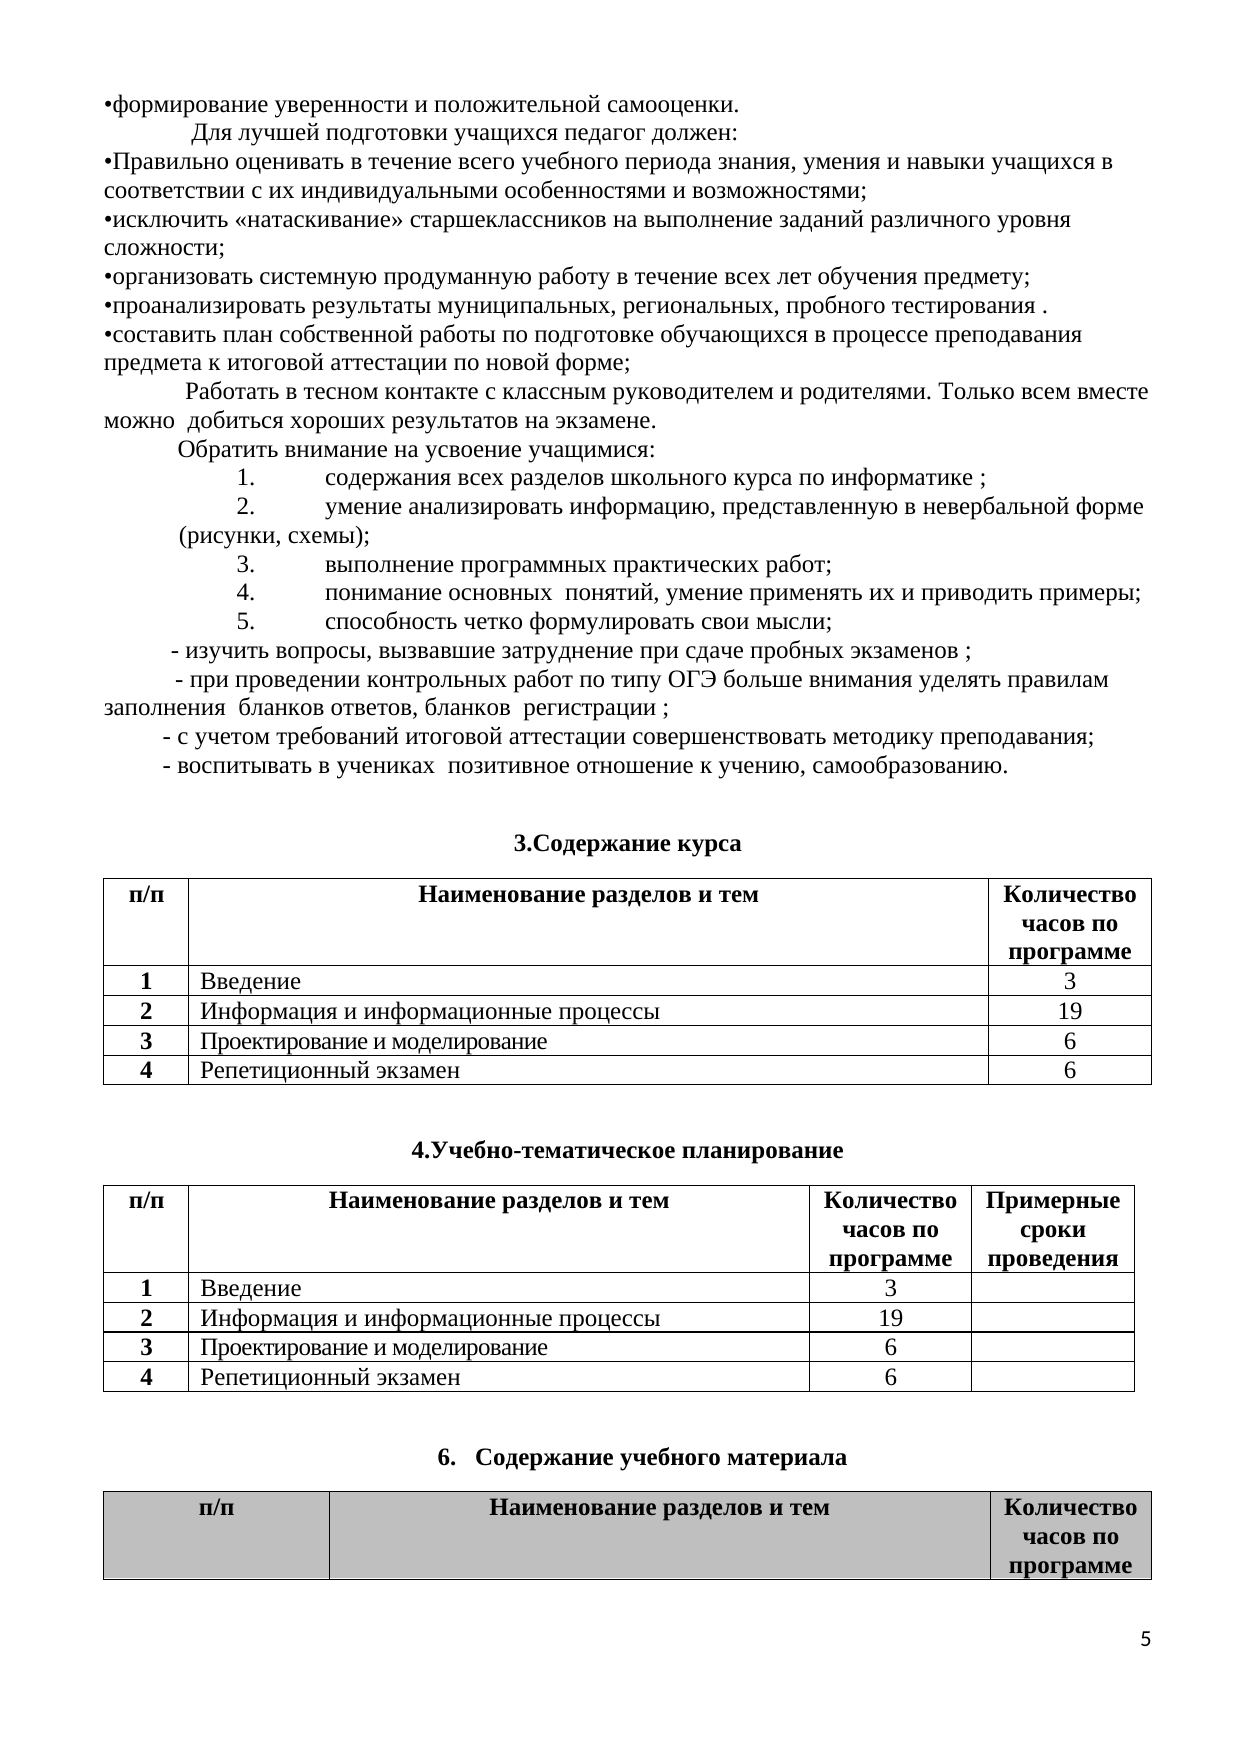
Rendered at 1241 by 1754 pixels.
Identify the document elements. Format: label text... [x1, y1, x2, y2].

list способность четко формулировать свои мысли; [178, 606, 1152, 635]
table_cell Проектирование и моделирование [189, 1026, 988, 1054]
table_cell 3 [810, 1273, 971, 1302]
table_cell 2 [104, 996, 188, 1025]
table_header Примерные сроки проведения [972, 1186, 1134, 1272]
text Обратить внимание на усвоение учащимися: [103, 434, 1152, 462]
table_cell Введение [189, 966, 988, 995]
table_cell Информация и информационные процессы [189, 1303, 809, 1331]
table_header Наименование разделов и тем [189, 879, 988, 965]
table_header Количество часов по программе [989, 879, 1151, 965]
table_cell 6 [810, 1333, 971, 1361]
table_cell Проектирование и моделирование [189, 1333, 809, 1361]
table_cell 1 [104, 1273, 188, 1302]
table_cell 4 [104, 1362, 188, 1391]
table_cell Введение [189, 1273, 809, 1302]
table_cell 3 [989, 966, 1151, 995]
list выполнение программных практических работ; [178, 549, 1152, 577]
table_cell 6 [989, 1056, 1151, 1084]
table_header Наименование разделов и тем [330, 1492, 990, 1578]
table_header Количество часов по программе [810, 1186, 971, 1272]
table_cell 6 [989, 1026, 1151, 1054]
text - с учетом требований итоговой аттестации совершенствовать методику преподавания; [103, 721, 1152, 750]
table_cell 3 [104, 1026, 188, 1054]
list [103, 89, 1152, 434]
table_cell [972, 1303, 1134, 1331]
text - воспитывать в учениках позитивное отношение к учению, самообразованию. [103, 750, 1152, 779]
table_cell 2 [104, 1303, 188, 1331]
text - изучить вопросы, вызвавшие затруднение при сдаче пробных экзаменов ; [171, 635, 1152, 664]
list Содержание учебного материала [133, 1442, 1152, 1470]
list содержания всех разделов школьного курса по информатике ; [178, 462, 1152, 491]
table_cell 4 [104, 1056, 188, 1084]
table_cell Репетиционный экзамен [189, 1056, 988, 1084]
table_header п/п [104, 879, 188, 965]
table_header п/п [104, 1492, 329, 1578]
table_header п/п [104, 1186, 188, 1272]
table_cell 19 [810, 1303, 971, 1331]
table_cell 19 [989, 996, 1151, 1025]
list умение анализировать информацию, представленную в невербальной форме (рисунки, схемы); [178, 491, 1152, 549]
table_header Количество часов по программе [991, 1492, 1151, 1578]
text - при проведении контрольных работ по типу ОГЭ больше внимания уделять правилам заполнения бланков ответов, бланков регистрации ; [103, 664, 1152, 721]
table_cell 1 [104, 966, 188, 995]
table_cell [972, 1362, 1134, 1391]
text 4.Учебно-тематическое планирование [103, 1135, 1152, 1164]
table_cell [972, 1273, 1134, 1302]
table_header Наименование разделов и тем [189, 1186, 809, 1272]
table_cell 6 [810, 1362, 971, 1391]
text 3.Содержание курса [103, 828, 1152, 857]
table_cell Репетиционный экзамен [189, 1362, 809, 1391]
list понимание основных понятий, умение применять их и приводить примеры; [178, 577, 1152, 606]
table_cell 3 [104, 1333, 188, 1361]
table_cell Информация и информационные процессы [189, 996, 988, 1025]
table_cell [972, 1333, 1134, 1361]
